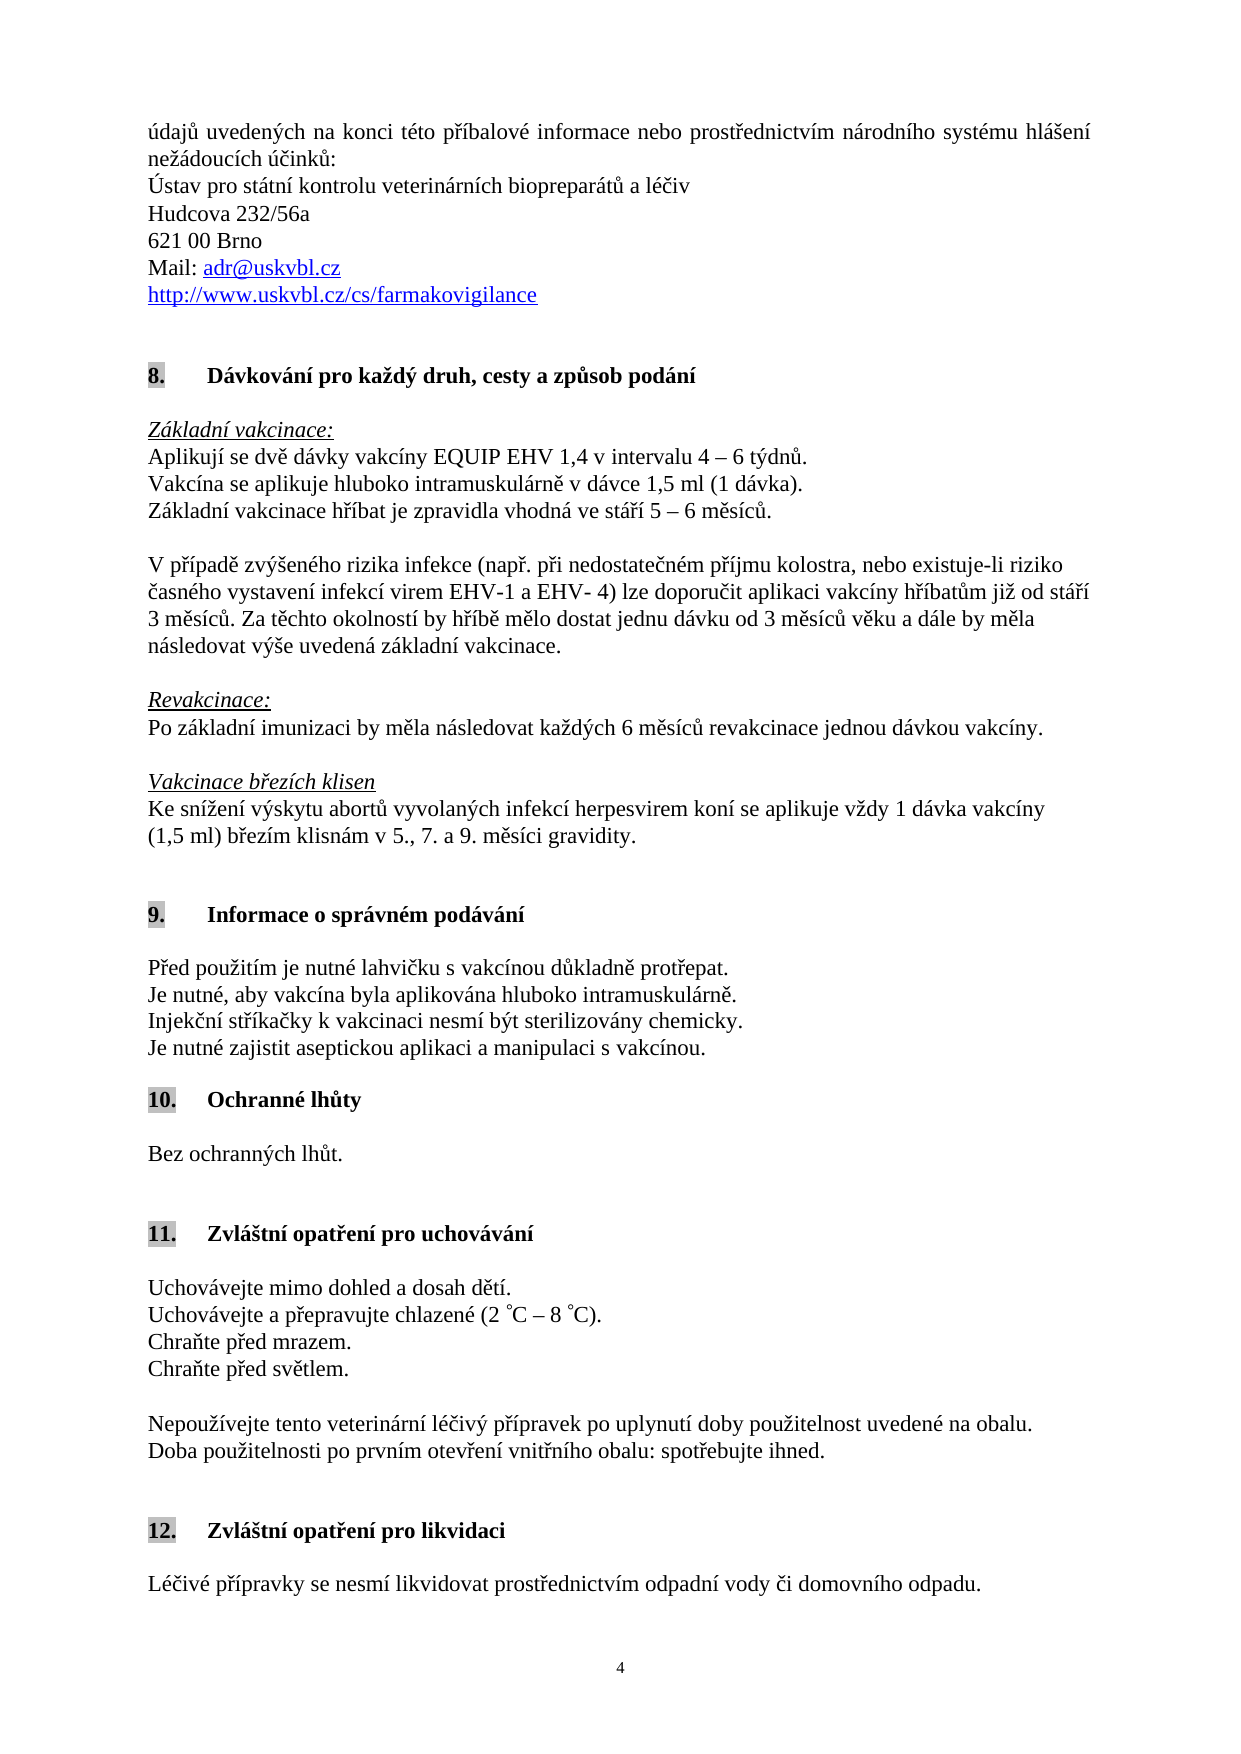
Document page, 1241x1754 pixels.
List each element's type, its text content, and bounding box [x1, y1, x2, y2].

list Po základní imunizaci by měla následovat každých 6 měsíců revakcinace jednou dávkou vakcíny. [148, 713, 1092, 740]
text Bez ochranných lhůt. [148, 1140, 1092, 1167]
list Revakcinace: [148, 686, 1092, 713]
text 11. Zvláštní opatření pro uchovávání [176, 1221, 1092, 1247]
text http://www.uskvbl.cz/cs/farmakovigilance [148, 281, 1092, 308]
list Aplikují se dvě dávky vakcíny EQUIP EHV 1,4 v intervalu 4 – 6 týdnů. [148, 442, 1092, 469]
text Léčivé přípravky se nesmí likvidovat prostřednictvím odpadní vody či domovního odpadu. [148, 1570, 1092, 1597]
text Mail: adr@uskvbl.cz [148, 253, 1092, 281]
list Doba použitelnosti po prvním otevření vnitřního obalu: spotřebujte ihned. [148, 1436, 1092, 1463]
list Vakcinace březích klisen [148, 767, 1092, 794]
list Základní vakcinace hříbat je zpravidla vhodná ve stáří 5 – 6 měsíců. [148, 497, 1092, 524]
text Uchovávejte mimo dohled a dosah dětí. [148, 1274, 1092, 1301]
text Uchovávejte a přepravujte chlazené (2 C – 8 C). [148, 1301, 1126, 1328]
list Injekční stříkačky k vakcinaci nesmí být sterilizovány chemicky. [148, 1007, 1092, 1034]
list Je nutné zajistit aseptickou aplikaci a manipulaci s vakcínou. [148, 1034, 1092, 1060]
text 10. Ochranné lhůty [176, 1087, 1092, 1113]
text 621 00 Brno [148, 226, 1092, 253]
list Vakcína se aplikuje hluboko intramuskulárně v dávce 1,5 ml (1 dávka). [148, 469, 1092, 497]
text Nepoužívejte tento veterinární léčivý přípravek po uplynutí doby použitelnost uvedené na obalu. [148, 1409, 1093, 1436]
text Chraňte před mrazem. [148, 1328, 1126, 1355]
list Základní vakcinace: [148, 415, 1092, 442]
text Chraňte před světlem. [148, 1355, 1126, 1382]
list V případě zvýšeného rizika infekce (např. při nedostatečném příjmu kolostra, nebo existuje-li riziko časného vystavení infekcí virem EHV-1 a EHV- 4) lze doporučit aplikaci vakcíny hříbatům již od stáří 3 měsíců. Za těchto okolností by hříbě mělo dostat jednu dávku od 3 měsíců věku a dále by měla následovat výše uvedená základní vakcinace. [148, 551, 1092, 659]
text Hudcova 232/56a [148, 199, 1092, 226]
list Je nutné, aby vakcína byla aplikována hluboko intramuskulárně. [148, 981, 1092, 1007]
text 12. Zvláštní opatření pro likvidaci [176, 1517, 1092, 1543]
text 8. Dávkování pro každý druh, cesty a způsob podání [165, 362, 1092, 388]
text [148, 118, 1092, 172]
list Před použitím je nutné lahvičku s vakcínou důkladně protřepat. [148, 954, 1092, 981]
text 9. Informace o správném podávání [165, 901, 1092, 928]
text Ústav pro státní kontrolu veterinárních biopreparátů a léčiv [148, 172, 1092, 199]
list Ke snížení výskytu abortů vyvolaných infekcí herpesvirem koní se aplikuje vždy 1 dávka vakcíny (1,5 ml) březím klisnám v 5., 7. a 9. měsíci gravidity. [148, 794, 1092, 849]
